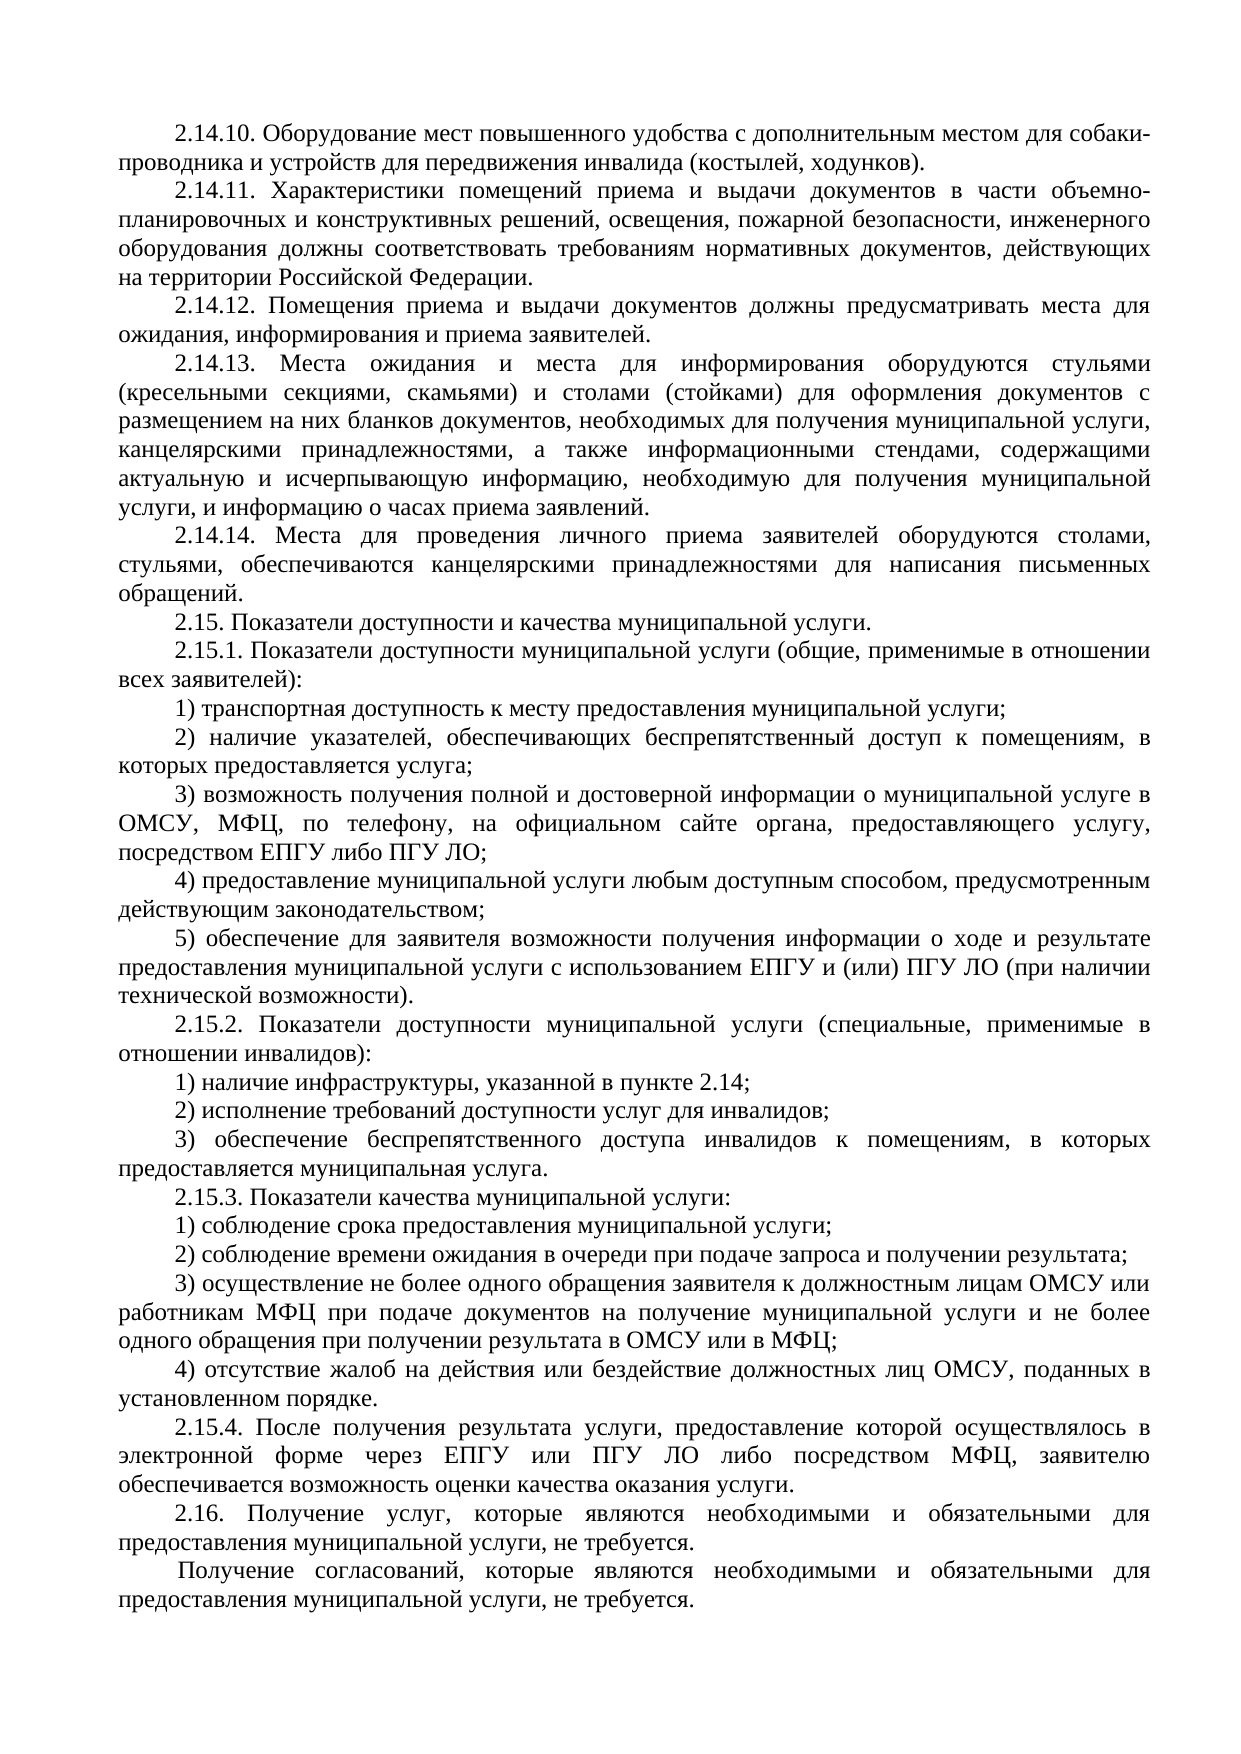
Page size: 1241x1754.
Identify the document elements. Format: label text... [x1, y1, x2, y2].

text 2.14.12. Помещения приема и выдачи документов должны предусматривать места для ожидания, информирования и приема заявителей. [118, 291, 1152, 348]
text 1) соблюдение срока предоставления муниципальной услуги; [118, 1211, 1152, 1239]
text 2.15.1. Показатели доступности муниципальной услуги (общие, применимые в отношении всех заявителей): [118, 636, 1152, 693]
text 2.16. Получение услуг, которые являются необходимыми и обязательными для предоставления муниципальной услуги, не требуется. [118, 1498, 1152, 1556]
text 2) соблюдение времени ожидания в очереди при подаче запроса и получении результата; [118, 1239, 1152, 1268]
text 2.15.4. После получения результата услуги, предоставление которой осуществлялось в электронной форме через ЕПГУ или ПГУ ЛО либо посредством МФЦ, заявителю обеспечивается возможность оценки качества оказания услуги. [118, 1412, 1152, 1498]
text 2) наличие указателей, обеспечивающих беспрепятственный доступ к помещениям, в которых предоставляется услуга; [118, 722, 1152, 779]
text 4) предоставление муниципальной услуги любым доступным способом, предусмотренным действующим законодательством; [118, 866, 1152, 923]
text 3) осуществление не более одного обращения заявителя к должностным лицам ОМСУ или работникам МФЦ при подаче документов на получение муниципальной услуги и не более одного обращения при получении результата в ОМСУ или в МФЦ; [118, 1268, 1152, 1354]
text 2.14.11. Характеристики помещений приема и выдачи документов в части объемно-планировочных и конструктивных решений, освещения, пожарной безопасности, инженерного оборудования должны соответствовать требованиям нормативных документов, действующих на территории Российской Федерации. [118, 176, 1152, 291]
text 2.14.10. Оборудование мест повышенного удобства с дополнительным местом для собаки-проводника и устройств для передвижения инвалида (костылей, ходунков). [118, 118, 1152, 176]
text 1) наличие инфраструктуры, указанной в пункте 2.14; [118, 1067, 1152, 1096]
text 3) возможность получения полной и достоверной информации о муниципальной услуге в ОМСУ, МФЦ, по телефону, на официальном сайте органа, предоставляющего услугу, посредством ЕПГУ либо ПГУ ЛО; [118, 779, 1152, 866]
text 2.15.3. Показатели качества муниципальной услуги: [118, 1182, 1152, 1211]
text 4) отсутствие жалоб на действия или бездействие должностных лиц ОМСУ, поданных в установленном порядке. [118, 1354, 1152, 1412]
text 1) транспортная доступность к месту предоставления муниципальной услуги; [118, 693, 1152, 722]
text 2) исполнение требований доступности услуг для инвалидов; [118, 1096, 1152, 1124]
text 2.14.13. Места ожидания и места для информирования оборудуются стульями (кресельными секциями, скамьями) и столами (стойками) для оформления документов с размещением на них бланков документов, необходимых для получения муниципальной услуги, канцелярскими принадлежностями, а также информационными стендами, содержащими актуальную и исчерпывающую информацию, необходимую для получения муниципальной услуги, и информацию о часах приема заявлений. [118, 348, 1152, 521]
text 2.14.14. Места для проведения личного приема заявителей оборудуются столами, стульями, обеспечиваются канцелярскими принадлежностями для написания письменных обращений. [118, 521, 1152, 607]
text 2.15.2. Показатели доступности муниципальной услуги (специальные, применимые в отношении инвалидов): [118, 1009, 1152, 1067]
text 3) обеспечение беспрепятственного доступа инвалидов к помещениям, в которых предоставляется муниципальная услуга. [118, 1124, 1152, 1182]
text 5) обеспечение для заявителя возможности получения информации о ходе и результате предоставления муниципальной услуги с использованием ЕПГУ и (или) ПГУ ЛО (при наличии технической возможности). [118, 923, 1152, 1009]
text 2.15. Показатели доступности и качества муниципальной услуги. [118, 607, 1152, 636]
text Получение согласований, которые являются необходимыми и обязательными для предоставления муниципальной услуги, не требуется. [118, 1556, 1152, 1613]
